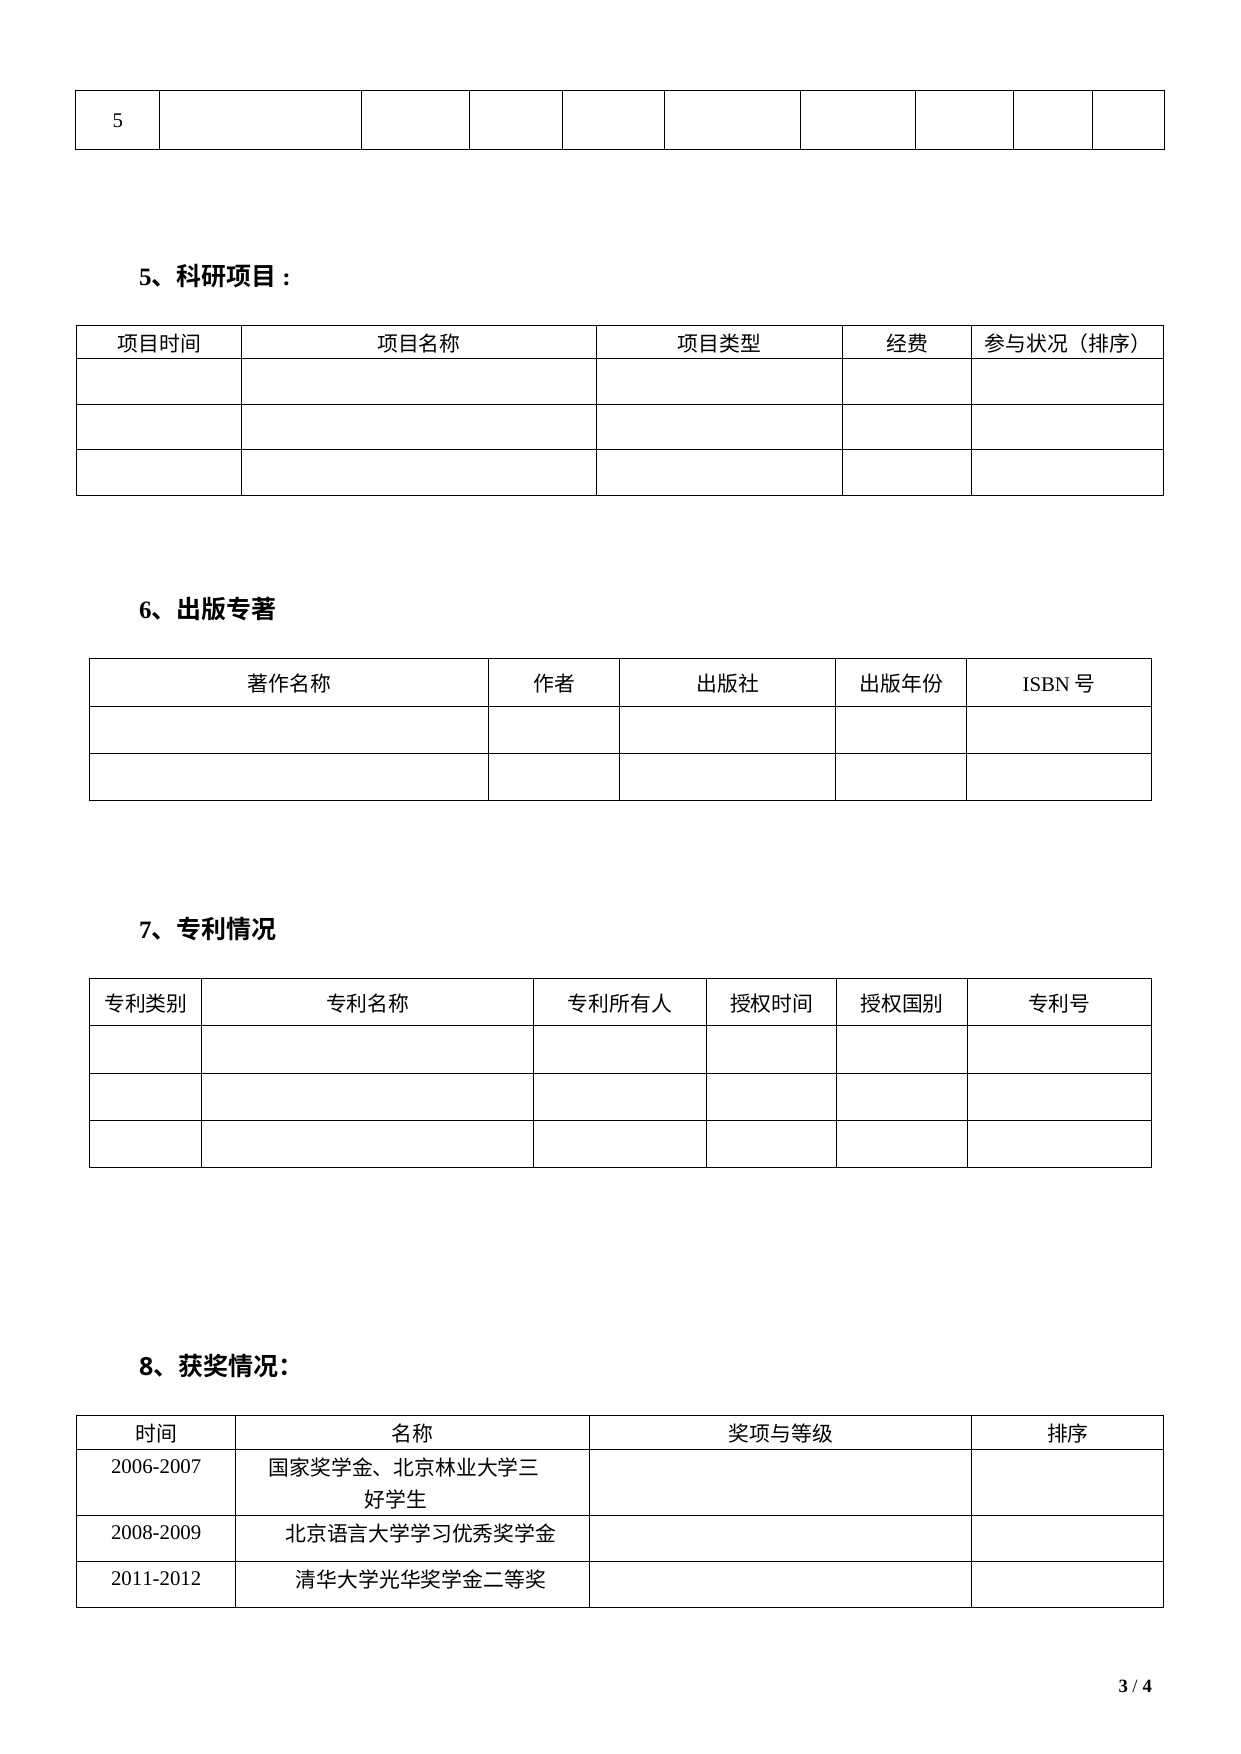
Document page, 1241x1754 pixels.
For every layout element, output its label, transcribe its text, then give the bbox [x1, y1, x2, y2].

table_cell [489, 707, 619, 753]
table_cell [597, 450, 842, 495]
text 8、获奖情况： [89, 1332, 1152, 1397]
table_cell [202, 1074, 533, 1120]
table_cell [968, 1074, 1151, 1120]
table_header 项目时间 [77, 326, 241, 358]
table_header 出版社 [620, 659, 835, 706]
table_cell [90, 1121, 201, 1167]
table_cell 北京语言大学学习优秀奖学金 [236, 1516, 589, 1561]
table_cell [242, 405, 596, 449]
table_cell [1093, 91, 1164, 149]
table_cell [489, 754, 619, 800]
table_header 项目名称 [242, 326, 596, 358]
table_cell [707, 1121, 836, 1167]
table_cell [843, 450, 971, 495]
table_header 出版年份 [836, 659, 966, 706]
table_cell [242, 359, 596, 404]
table_header 作者 [489, 659, 619, 706]
table_cell [1014, 91, 1092, 149]
table_cell 5 [76, 91, 159, 149]
table_cell [836, 707, 966, 753]
text 6、出版专著 [89, 575, 1152, 640]
table_header 项目类型 [597, 326, 842, 358]
table_cell [534, 1074, 706, 1120]
table_header 著作名称 [90, 659, 488, 706]
table_cell [90, 1026, 201, 1073]
table_cell [590, 1450, 971, 1515]
table_cell [967, 754, 1151, 800]
table_cell [707, 1074, 836, 1120]
text 7、专利情况 [89, 895, 1152, 960]
table_cell [90, 754, 488, 800]
table_header 时间 [77, 1416, 235, 1449]
table_cell [843, 405, 971, 449]
table_cell [597, 359, 842, 404]
table_cell 2006-2007 [77, 1450, 235, 1515]
table_cell [362, 91, 469, 149]
table_cell [707, 1026, 836, 1073]
table_cell [972, 1516, 1163, 1561]
table_cell [837, 1121, 967, 1167]
table_cell [160, 91, 361, 149]
table_cell [77, 359, 241, 404]
table_cell [90, 707, 488, 753]
table_header 名称 [236, 1416, 589, 1449]
table_cell [836, 754, 966, 800]
table_cell [972, 359, 1163, 404]
table_cell [470, 91, 562, 149]
table_cell [972, 1562, 1163, 1607]
table_cell [597, 405, 842, 449]
text 5、科研项目 : [89, 242, 1152, 307]
table_cell 清华大学光华奖学金二等奖 [236, 1562, 589, 1607]
table_cell [590, 1562, 971, 1607]
table_cell 2011-2012 [77, 1562, 235, 1607]
table_header 专利所有人 [534, 979, 706, 1025]
table_header 专利号 [968, 979, 1151, 1025]
table_cell [534, 1026, 706, 1073]
table_header 专利类别 [90, 979, 201, 1025]
table_header 授权国别 [837, 979, 967, 1025]
table_cell [90, 1074, 201, 1120]
table_cell [202, 1026, 533, 1073]
table_cell [590, 1516, 971, 1561]
table_cell [77, 450, 241, 495]
table_header 经费 [843, 326, 971, 358]
table_cell [77, 405, 241, 449]
table_cell [534, 1121, 706, 1167]
table_cell [972, 450, 1163, 495]
table_cell [837, 1074, 967, 1120]
table_header 参与状况（排序） [972, 326, 1163, 358]
table_cell [563, 91, 664, 149]
table_cell [242, 450, 596, 495]
table_cell [968, 1121, 1151, 1167]
table_cell [972, 405, 1163, 449]
table_cell [972, 1450, 1163, 1515]
table_header 排序 [972, 1416, 1163, 1449]
table_cell [837, 1026, 967, 1073]
table_cell [665, 91, 800, 149]
table_cell [801, 91, 915, 149]
table_cell 2008-2009 [77, 1516, 235, 1561]
table_header 奖项与等级 [590, 1416, 971, 1449]
table_cell [620, 707, 835, 753]
table_cell [916, 91, 1013, 149]
table_header 授权时间 [707, 979, 836, 1025]
table_cell [620, 754, 835, 800]
table_header ISBN号 [967, 659, 1151, 706]
table_cell [967, 707, 1151, 753]
table_cell [968, 1026, 1151, 1073]
table_cell [843, 359, 971, 404]
table_header 专利名称 [202, 979, 533, 1025]
table_cell 国家奖学金、北京林业大学三好学生 [236, 1450, 589, 1515]
table_cell [202, 1121, 533, 1167]
